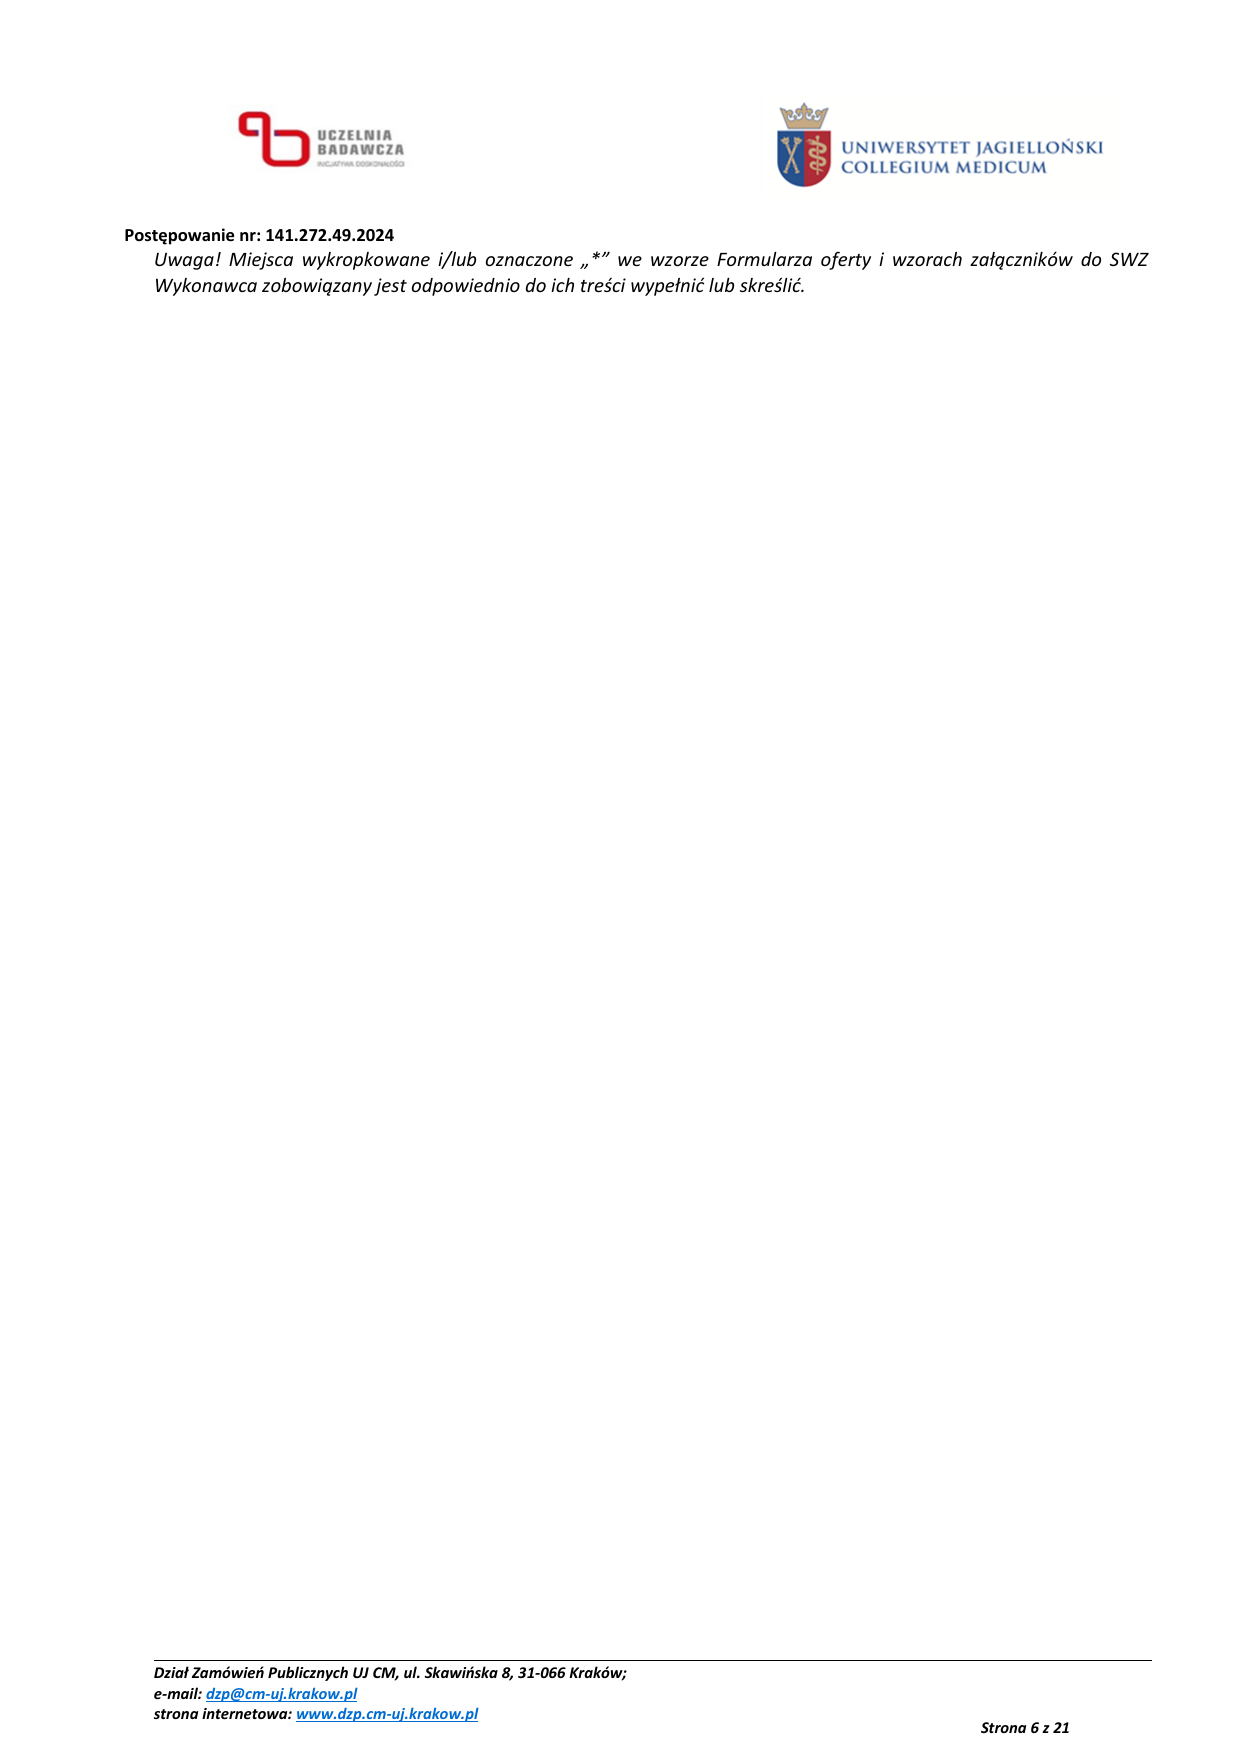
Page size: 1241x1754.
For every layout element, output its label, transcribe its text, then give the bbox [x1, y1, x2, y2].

text Uwaga! Miejsca wykropkowane i/lub oznaczone „*” we wzorze Formularza oferty i wzorach załączników do SWZ Wykonawca zobowiązany jest odpowiednio do ich treści wypełnić lub skreślić. [154, 246, 1152, 297]
picture [124, 93, 540, 201]
picture [760, 94, 1122, 201]
